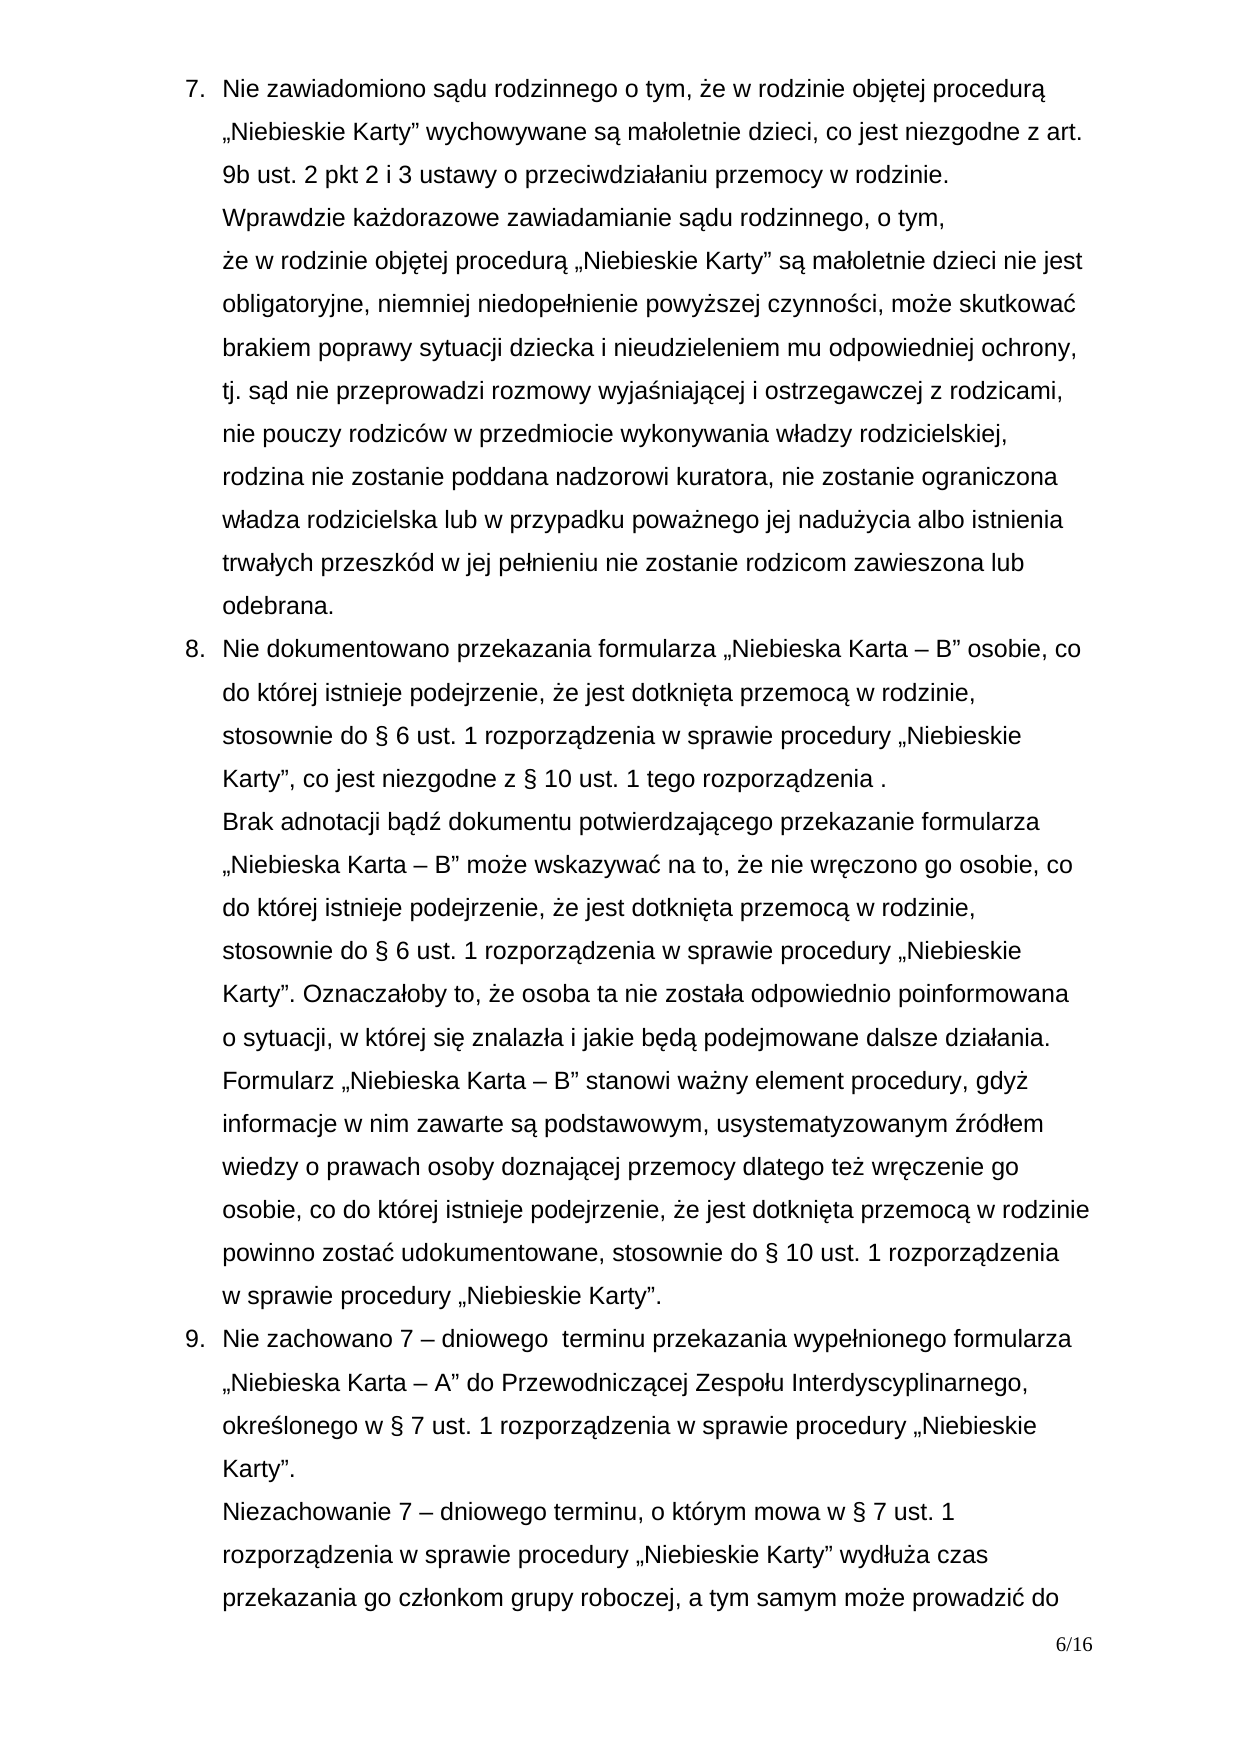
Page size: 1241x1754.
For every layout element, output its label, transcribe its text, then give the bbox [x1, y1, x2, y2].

text Brak adnotacji bądź dokumentu potwierdzającego przekazanie formularza „Niebieska Karta – B” może wskazywać na to, że nie wręczono go osobie, co do której istnieje podejrzenie, że jest dotknięta przemocą w rodzinie, stosownie do § 6 ust. 1 rozporządzenia w sprawie procedury „Niebieskie Karty”. Oznaczałoby to, że osoba ta nie została odpowiednio poinformowana o sytuacji, w której się znalazła i jakie będą podejmowane dalsze działania. Formularz „Niebieska Karta – B” stanowi ważny element procedury, gdyż informacje w nim zawarte są podstawowym, usystematyzowanym źródłem wiedzy o prawach osoby doznającej przemocy dlatego też wręczenie go osobie, co do której istnieje podejrzenie, że jest dotknięta przemocą w rodzinie powinno zostać udokumentowane, stosownie do § 10 ust. 1 rozporządzenia w sprawie procedury „Niebieskie Karty”. [222, 807, 1092, 1310]
list Nie dokumentowano przekazania formularza „Niebieska Karta – B” osobie, co do której istnieje podejrzenie, że jest dotknięta przemocą w rodzinie, stosownie do § 6 ust. 1 rozporządzenia w sprawie procedury „Niebieskie Karty”, co jest niezgodne z § 10 ust. 1 tego rozporządzenia . [185, 634, 1092, 793]
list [222, 1497, 1092, 1612]
list Wprawdzie każdorazowe zawiadamianie sądu rodzinnego, o tym, że w rodzinie objętej procedurą „Niebieskie Karty” są małoletnie dzieci nie jest obligatoryjne, niemniej niedopełnienie powyższej czynności, może skutkować brakiem poprawy sytuacji dziecka i nieudzieleniem mu odpowiedniej ochrony, tj. sąd nie przeprowadzi rozmowy wyjaśniającej i ostrzegawczej z rodzicami, nie pouczy rodziców w przedmiocie wykonywania władzy rodzicielskiej, rodzina nie zostanie poddana nadzorowi kuratora, nie zostanie ograniczona władza rodzicielska lub w przypadku poważnego jej nadużycia albo istnienia trwałych przeszkód w jej pełnieniu nie zostanie rodzicom zawieszona lub odebrana. [222, 203, 1092, 620]
list Nie zachowano 7 – dniowego terminu przekazania wypełnionego formularza „Niebieska Karta – A” do Przewodniczącej Zespołu Interdyscyplinarnego, określonego w § 7 ust. 1 rozporządzenia w sprawie procedury „Niebieskie Karty”. [185, 1324, 1092, 1483]
list Nie zawiadomiono sądu rodzinnego o tym, że w rodzinie objętej procedurą „Niebieskie Karty” wychowywane są małoletnie dzieci, co jest niezgodne z art. 9b ust. 2 pkt 2 i 3 ustawy o przeciwdziałaniu przemocy w rodzinie. [185, 74, 1092, 189]
